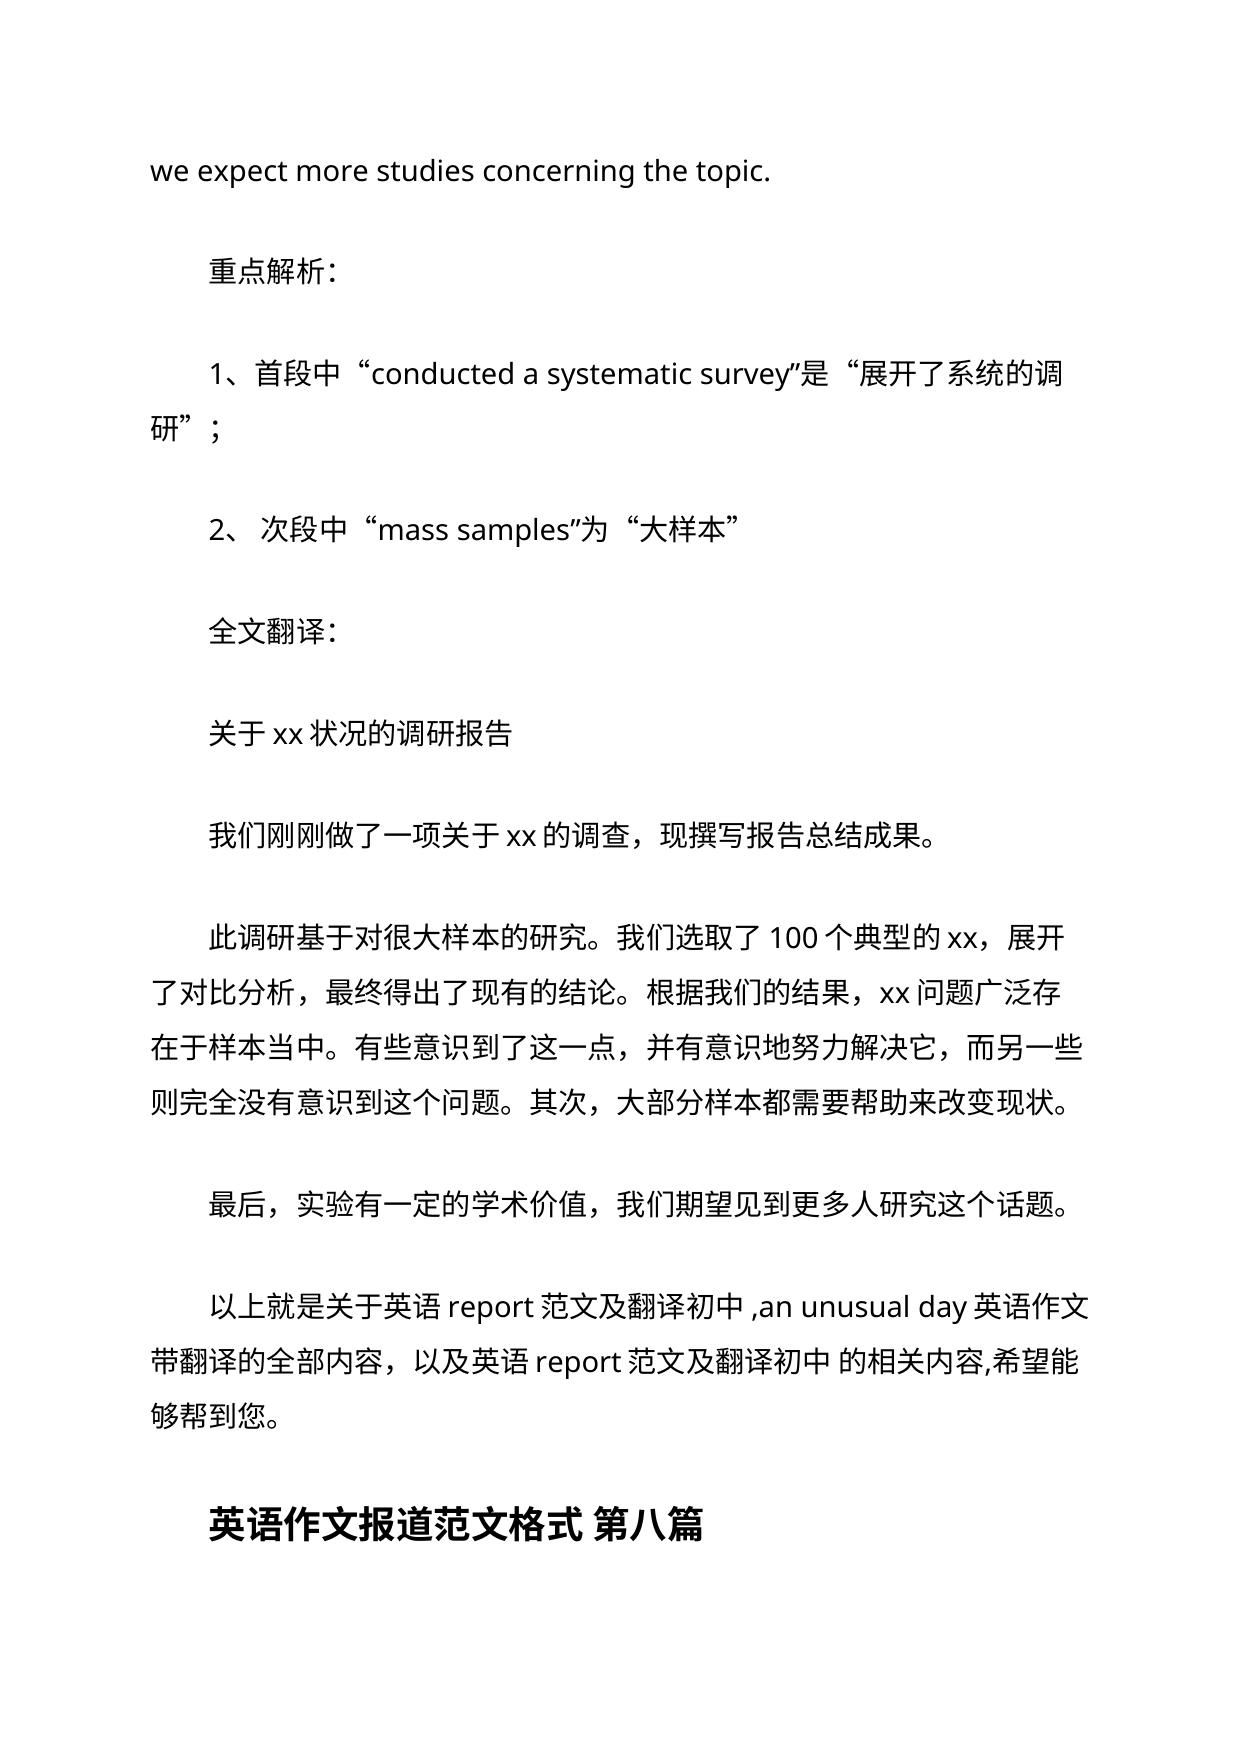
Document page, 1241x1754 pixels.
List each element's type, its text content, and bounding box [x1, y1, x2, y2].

text 最后，实验有一定的学术价值，我们期望见到更多人研究这个话题。 [150, 1181, 1090, 1224]
text 关于xx状况的调研报告 [150, 711, 1090, 753]
text 重点解析： [150, 248, 1090, 291]
text 英语作文报道范文格式 第八篇 [150, 1495, 1090, 1549]
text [150, 150, 1090, 190]
text 2、 次段中“mass samples”为“大样本” [150, 507, 1090, 549]
text 以上就是关于英语report范文及翻译初中 ,an unusual day英语作文带翻译的全部内容，以及英语report范文及翻译初中 的相关内容,希望能够帮到您。 [150, 1283, 1090, 1435]
text 全文翻译： [150, 609, 1090, 651]
text 1、首段中“conducted a systematic survey”是“展开了系统的调研”； [150, 350, 1090, 447]
text 我们刚刚做了一项关于xx的调查，现撰写报告总结成果。 [150, 813, 1090, 855]
text 此调研基于对很大样本的研究。我们选取了100个典型的xx，展开了对比分析，最终得出了现有的结论。根据我们的结果，xx问题广泛存在于样本当中。有些意识到了这一点，并有意识地努力解决它，而另一些则完全没有意识到这个问题。其次，大部分样本都需要帮助来改变现状。 [150, 915, 1090, 1122]
